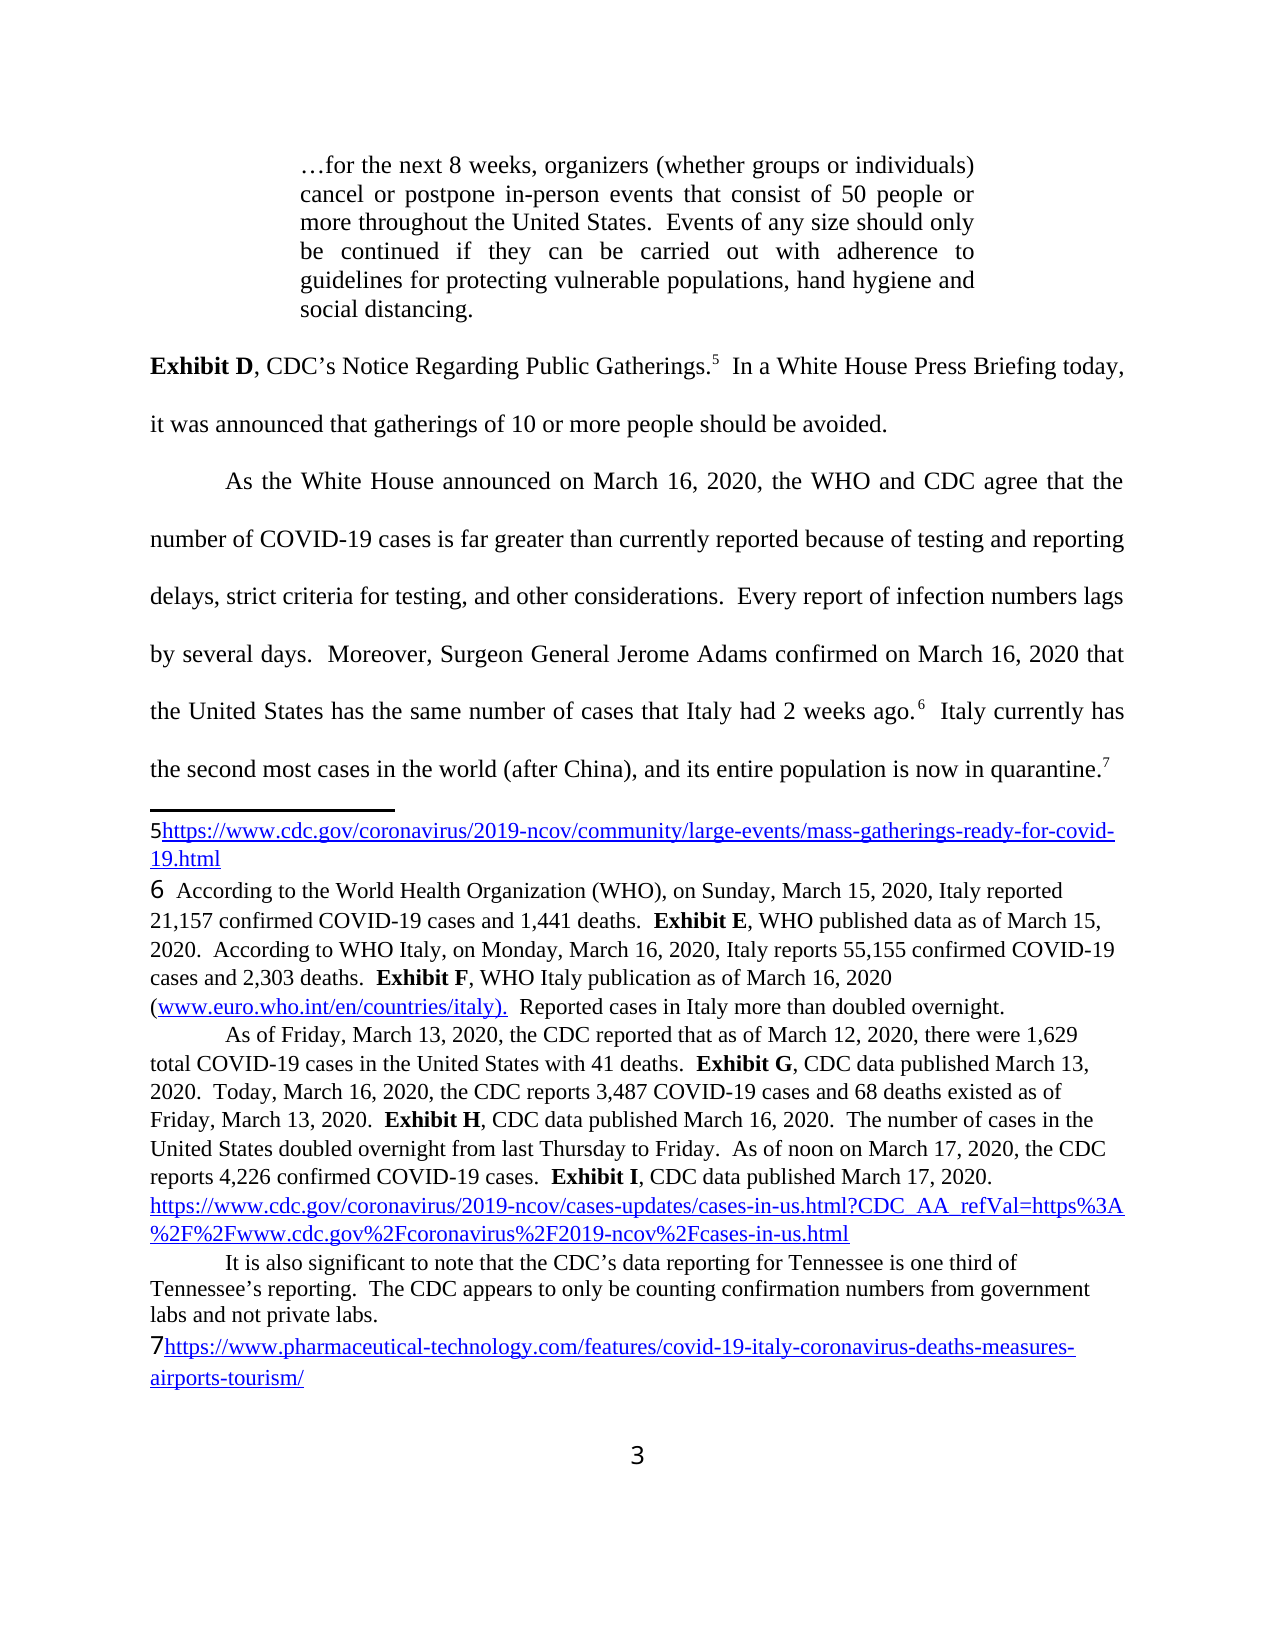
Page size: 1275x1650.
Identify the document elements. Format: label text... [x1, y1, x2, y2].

text …for the next 8 weeks, organizers (whether groups or individuals) cancel or postpone in-person events that consist of 50 people or more throughout the United States. Events of any size should only be continued if they can be carried out with adherence to guidelines for protecting vulnerable populations, hand hygiene and social distancing. [300, 150, 975, 322]
text Exhibit D, CDC’s Notice Regarding Public Gatherings. In a White House Press Briefing today, it was announced that gatherings of 10 or more people should be avoided. [150, 351, 1125, 437]
text As the White House announced on March 16, 2020, the WHO and CDC agree that the number of COVID-19 cases is far greater than currently reported because of testing and reporting delays, strict criteria for testing, and other considerations. Every report of infection numbers lags by several days. Moreover, Surgeon General Jerome Adams confirmed on March 16, 2020 that the United States has the same number of cases that Italy had 2 weeks ago. Italy currently has the second most cases in the world (after China), and its entire population is now in quarantine. [150, 466, 1125, 782]
